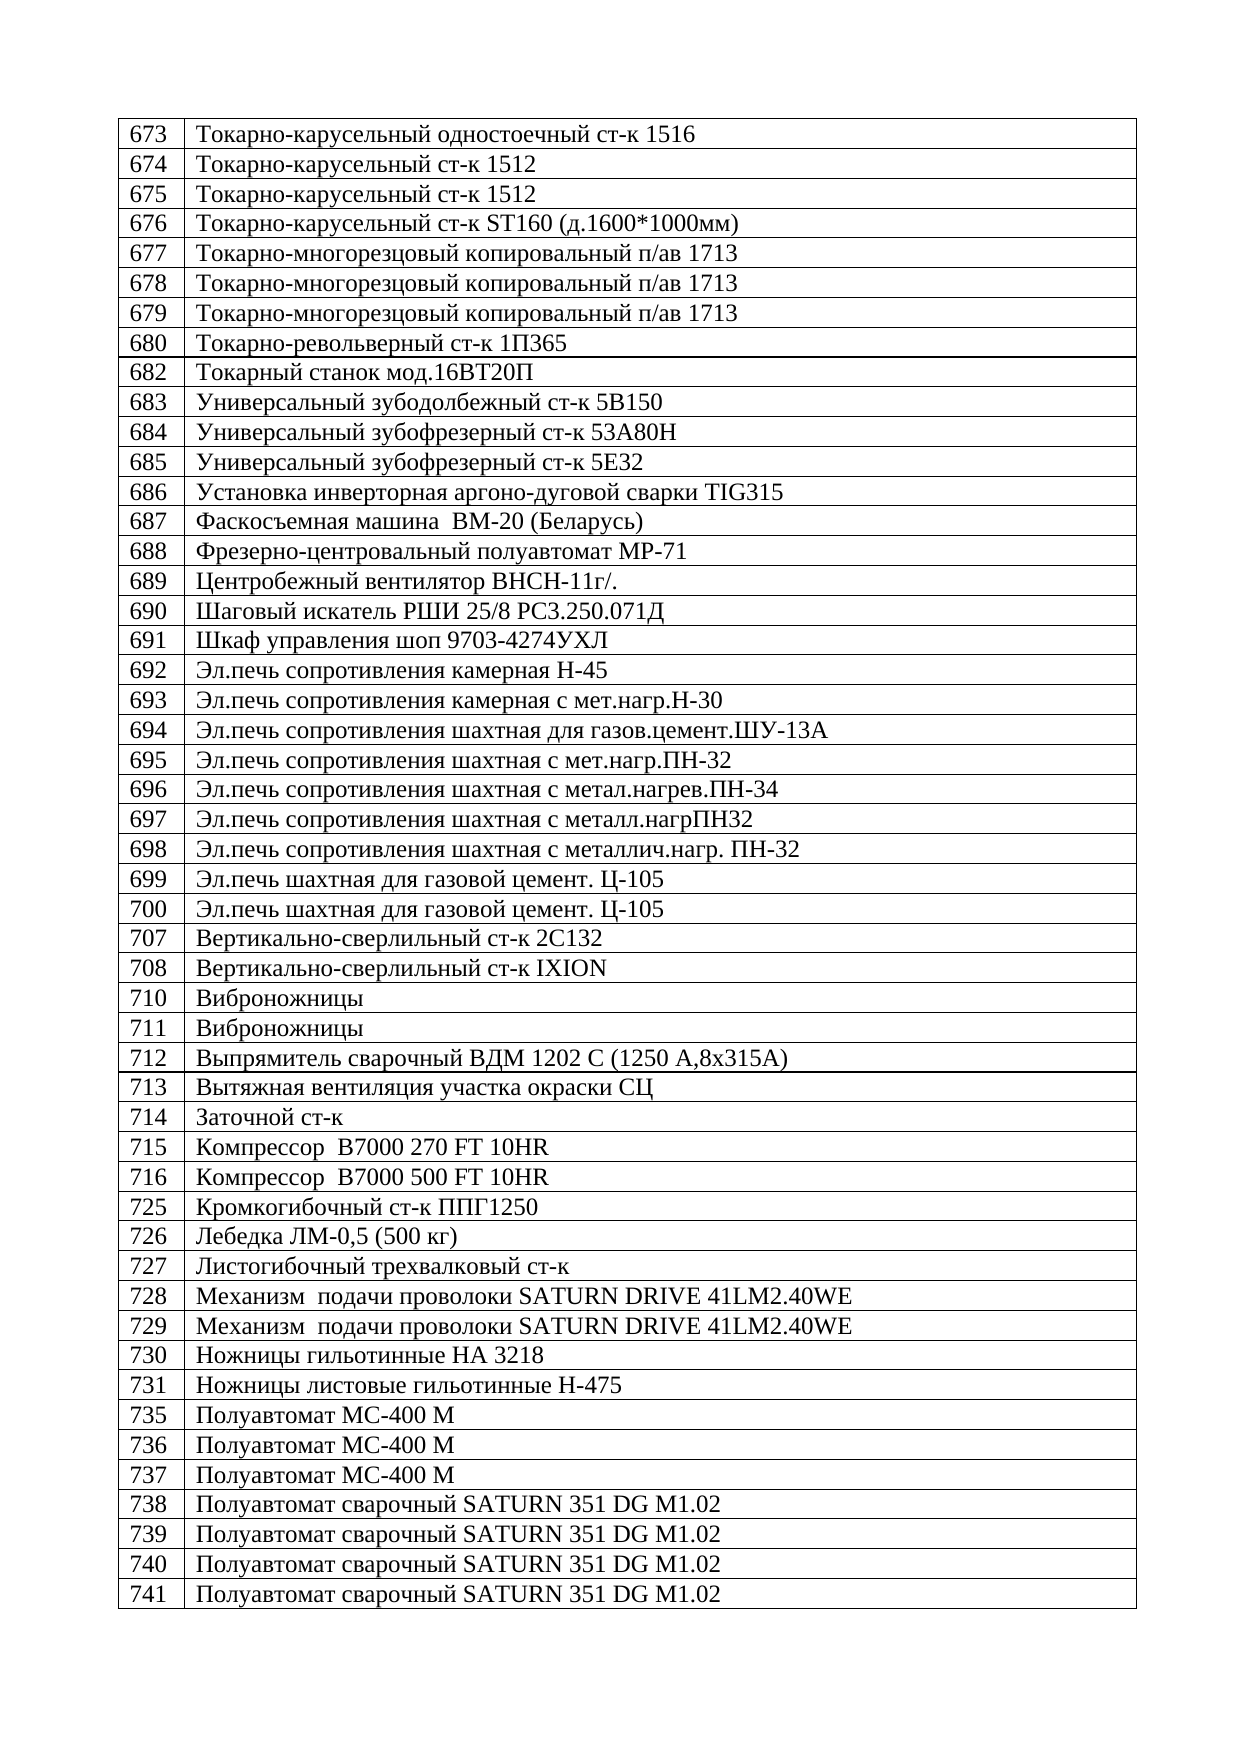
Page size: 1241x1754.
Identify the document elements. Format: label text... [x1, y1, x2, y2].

table_cell Вертикально-сверлильный ст-к 2С132 [185, 924, 1136, 952]
table_cell 735 [119, 1400, 184, 1429]
table_cell 731 [119, 1370, 184, 1399]
table_cell 700 [119, 894, 184, 922]
table_cell Компрессор В7000 500 FT 10HR [185, 1162, 1136, 1191]
table_cell Центробежный вентилятор ВНСН-11г/. [185, 566, 1136, 595]
table_cell 698 [119, 834, 184, 863]
table_cell Эл.печь сопротивления камерная Н-45 [185, 655, 1136, 684]
table_cell 728 [119, 1281, 184, 1310]
table_cell 713 [119, 1073, 184, 1101]
table_cell 676 [119, 209, 184, 237]
table_cell Эл.печь сопротивления шахтная с метал.нагрев.ПН-34 [185, 775, 1136, 803]
table_cell 738 [119, 1490, 184, 1518]
table_cell Токарно-карусельный ст-к ST160 (д.1600*1000мм) [185, 209, 1136, 237]
table_cell 679 [119, 298, 184, 327]
table_cell 677 [119, 238, 184, 267]
table_cell 695 [119, 745, 184, 773]
table_cell 741 [119, 1579, 184, 1608]
table_cell 715 [119, 1132, 184, 1161]
table_cell Механизм подачи проволоки SATURN DRIVE 41LM2.40WE [185, 1281, 1136, 1310]
table_cell 675 [119, 179, 184, 207]
table_cell 684 [119, 417, 184, 446]
table_cell Токарно-многорезцовый копировальный п/ав 1713 [185, 268, 1136, 297]
table_cell Ножницы листовые гильотинные Н-475 [185, 1370, 1136, 1399]
table_cell 725 [119, 1192, 184, 1220]
table_cell Токарный станок мод.16ВТ20П [185, 358, 1136, 386]
table_cell Кромкогибочный ст-к ППГ1250 [185, 1192, 1136, 1220]
table_cell 737 [119, 1460, 184, 1488]
table_cell Компрессор В7000 270 FT 10HR [185, 1132, 1136, 1161]
table_cell Фрезерно-центровальный полуавтомат МР-71 [185, 536, 1136, 565]
table_cell 691 [119, 626, 184, 654]
table_cell 692 [119, 655, 184, 684]
table_cell Токарно-карусельный одностоечный ст-к 1516 [185, 119, 1136, 148]
table_cell Лебедка ЛМ-0,5 (500 кг) [185, 1221, 1136, 1250]
table_cell Эл.печь шахтная для газовой цемент. Ц-105 [185, 864, 1136, 893]
table_cell 716 [119, 1162, 184, 1191]
table_cell 736 [119, 1430, 184, 1459]
table_cell Виброножницы [185, 983, 1136, 1012]
table_cell 696 [119, 775, 184, 803]
table_cell Полуавтомат сварочный SATURN 351 DG М1.02 [185, 1579, 1136, 1608]
table_cell 697 [119, 804, 184, 833]
table_cell 714 [119, 1102, 184, 1131]
table_cell Заточной ст-к [185, 1102, 1136, 1131]
table_cell 699 [119, 864, 184, 893]
table_cell Полуавтомат МС-400 М [185, 1430, 1136, 1459]
table_cell 683 [119, 387, 184, 416]
table_cell Универсальный зубофрезерный ст-к 53А80Н [185, 417, 1136, 446]
table_cell 678 [119, 268, 184, 297]
table_cell 727 [119, 1251, 184, 1280]
table_cell 688 [119, 536, 184, 565]
table_cell 693 [119, 685, 184, 714]
table_cell Полуавтомат сварочный SATURN 351 DG М1.02 [185, 1490, 1136, 1518]
table_cell 687 [119, 506, 184, 535]
table_cell Виброножницы [185, 1013, 1136, 1042]
table_cell Фаскосъемная машина ВМ-20 (Беларусь) [185, 506, 1136, 535]
table_cell Эл.печь сопротивления шахтная с металлич.нагр. ПН-32 [185, 834, 1136, 863]
table_cell 729 [119, 1311, 184, 1339]
table_cell 673 [119, 119, 184, 148]
table_cell Полуавтомат МС-400 М [185, 1400, 1136, 1429]
table_cell Механизм подачи проволоки SATURN DRIVE 41LM2.40WE [185, 1311, 1136, 1339]
table_cell 712 [119, 1043, 184, 1071]
table_cell Полуавтомат МС-400 М [185, 1460, 1136, 1488]
table_cell Эл.печь сопротивления шахтная с мет.нагр.ПН-32 [185, 745, 1136, 773]
table_cell Токарно-многорезцовый копировальный п/ав 1713 [185, 238, 1136, 267]
table_cell 739 [119, 1519, 184, 1548]
table_cell Ножницы гильотинные НА 3218 [185, 1341, 1136, 1369]
table_cell Токарно-многорезцовый копировальный п/ав 1713 [185, 298, 1136, 327]
table_cell Вытяжная вентиляция участка окраски СЦ [185, 1073, 1136, 1101]
table_cell Шаговый искатель РШИ 25/8 РС3.250.071Д [185, 596, 1136, 624]
table_cell Вертикально-сверлильный ст-к IXION [185, 953, 1136, 982]
table_cell Токарно-карусельный ст-к 1512 [185, 149, 1136, 178]
table_cell Эл.печь шахтная для газовой цемент. Ц-105 [185, 894, 1136, 922]
table_cell Эл.печь сопротивления камерная с мет.нагр.Н-30 [185, 685, 1136, 714]
table_cell Полуавтомат сварочный SATURN 351 DG М1.02 [185, 1519, 1136, 1548]
table_cell Токарно-револьверный ст-к 1П365 [185, 328, 1136, 356]
table_cell 690 [119, 596, 184, 624]
table_cell Выпрямитель сварочный ВДМ 1202 С (1250 А,8х315А) [185, 1043, 1136, 1071]
table_cell 730 [119, 1341, 184, 1369]
table_cell Листогибочный трехвалковый ст-к [185, 1251, 1136, 1280]
table_cell 711 [119, 1013, 184, 1042]
table_cell Универсальный зубофрезерный ст-к 5Е32 [185, 447, 1136, 476]
table_cell 740 [119, 1549, 184, 1578]
table_cell 710 [119, 983, 184, 1012]
table_cell 680 [119, 328, 184, 356]
table_cell Универсальный зубодолбежный ст-к 5В150 [185, 387, 1136, 416]
table_cell Эл.печь сопротивления шахтная с металл.нагрПН32 [185, 804, 1136, 833]
table_cell 685 [119, 447, 184, 476]
table_cell 689 [119, 566, 184, 595]
table_cell Эл.печь сопротивления шахтная для газов.цемент.ШУ-13А [185, 715, 1136, 744]
table_cell 707 [119, 924, 184, 952]
table_cell Установка инверторная аргоно-дуговой сварки TIG315 [185, 477, 1136, 505]
table_cell 682 [119, 358, 184, 386]
table_cell Шкаф управления шоп 9703-4274УХЛ [185, 626, 1136, 654]
table_cell Полуавтомат сварочный SATURN 351 DG М1.02 [185, 1549, 1136, 1578]
table_cell 708 [119, 953, 184, 982]
table_cell 674 [119, 149, 184, 178]
table_cell 726 [119, 1221, 184, 1250]
table_cell 694 [119, 715, 184, 744]
table_cell 686 [119, 477, 184, 505]
table_cell Токарно-карусельный ст-к 1512 [185, 179, 1136, 207]
